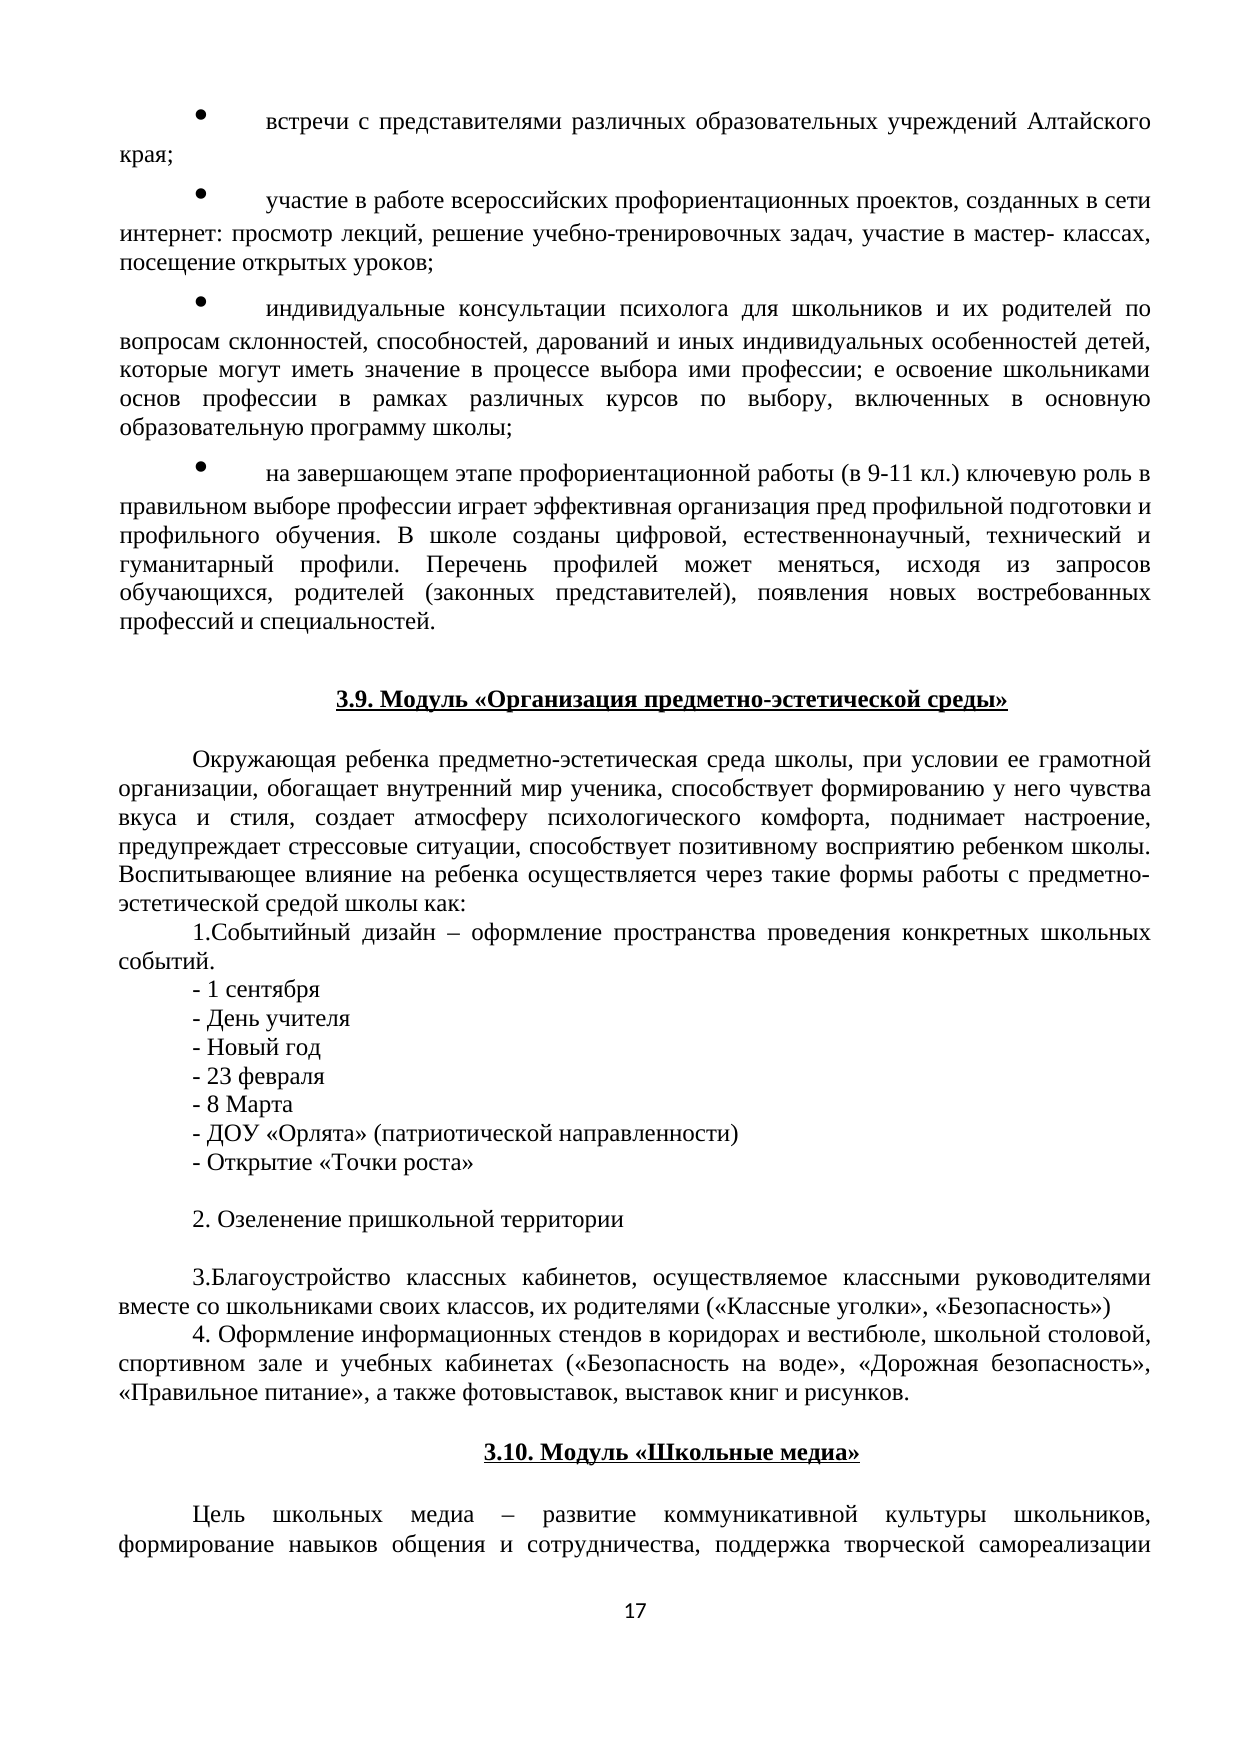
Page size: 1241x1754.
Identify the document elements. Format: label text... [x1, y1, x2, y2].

text - ДОУ «Орлята» (патриотической направленности) [118, 1118, 1152, 1147]
text - Открытие «Точки роста» [118, 1147, 1152, 1176]
subtitle 3.9. Модуль «Организация предметно-эстетической среды» [118, 684, 1152, 713]
list встречи с представителями различных образовательных учреждений Алтайского края; [119, 89, 1152, 168]
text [118, 1499, 1152, 1558]
text 3.10. Модуль «Школьные медиа» [118, 1437, 1152, 1466]
text 3.Благоустройство классных кабинетов, осуществляемое классными руководителями вместе со школьниками своих классов, их родителями («Классные уголки», «Безопасность») [118, 1262, 1152, 1319]
text - 1 сентября [118, 974, 1152, 1003]
text 1.Событийный дизайн – оформление пространства проведения конкретных школьных событий. [118, 917, 1152, 974]
text Окружающая ребенка предметно-эстетическая среда школы, при условии ее грамотной организации, обогащает внутренний мир ученика, способствует формированию у него чувства вкуса и стиля, создает атмосферу психологического комфорта, поднимает настроение, предупреждает стрессовые ситуации, способствует позитивному восприятию ребенком школы. Воспитывающее влияние на ребенка осуществляется через такие формы работы с предметно-эстетической средой школы как: [118, 744, 1152, 917]
text 4. Оформление информационных стендов в коридорах и вестибюле, школьной столовой, спортивном зале и учебных кабинетах («Безопасность на воде», «Дорожная безопасность», «Правильное питание», а также фотовыставок, выставок книг и рисунков. [118, 1319, 1152, 1406]
list на завершающем этапе профориентационной работы (в 9-11 кл.) ключевую роль в правильном выборе профессии играет эффективная организация пред профильной подготовки и профильного обучения. В школе созданы цифровой, естественнонаучный, технический и гуманитарный профили. Перечень профилей может меняться, исходя из запросов обучающихся, родителей (законных представителей), появления новых востребованных профессий и специальностей. [119, 441, 1152, 635]
text - 23 февраля [118, 1061, 1152, 1089]
list участие в работе всероссийских профориентационных проектов, созданных в сети интернет: просмотр лекций, решение учебно-тренировочных задач, участие в мастер- классах, посещение открытых уроков; [119, 168, 1152, 276]
list индивидуальные консультации психолога для школьников и их родителей по вопросам склонностей, способностей, дарований и иных индивидуальных особенностей детей, которые могут иметь значение в процессе выбора ими профессии; е освоение школьниками основ профессии в рамках различных курсов по выбору, включенных в основную образовательную программу школы; [119, 276, 1152, 441]
text - 8 Марта [118, 1089, 1152, 1118]
text - День учителя [118, 1003, 1152, 1032]
text - Новый год [118, 1032, 1152, 1061]
text 2. Озеленение пришкольной территории [118, 1204, 1152, 1233]
